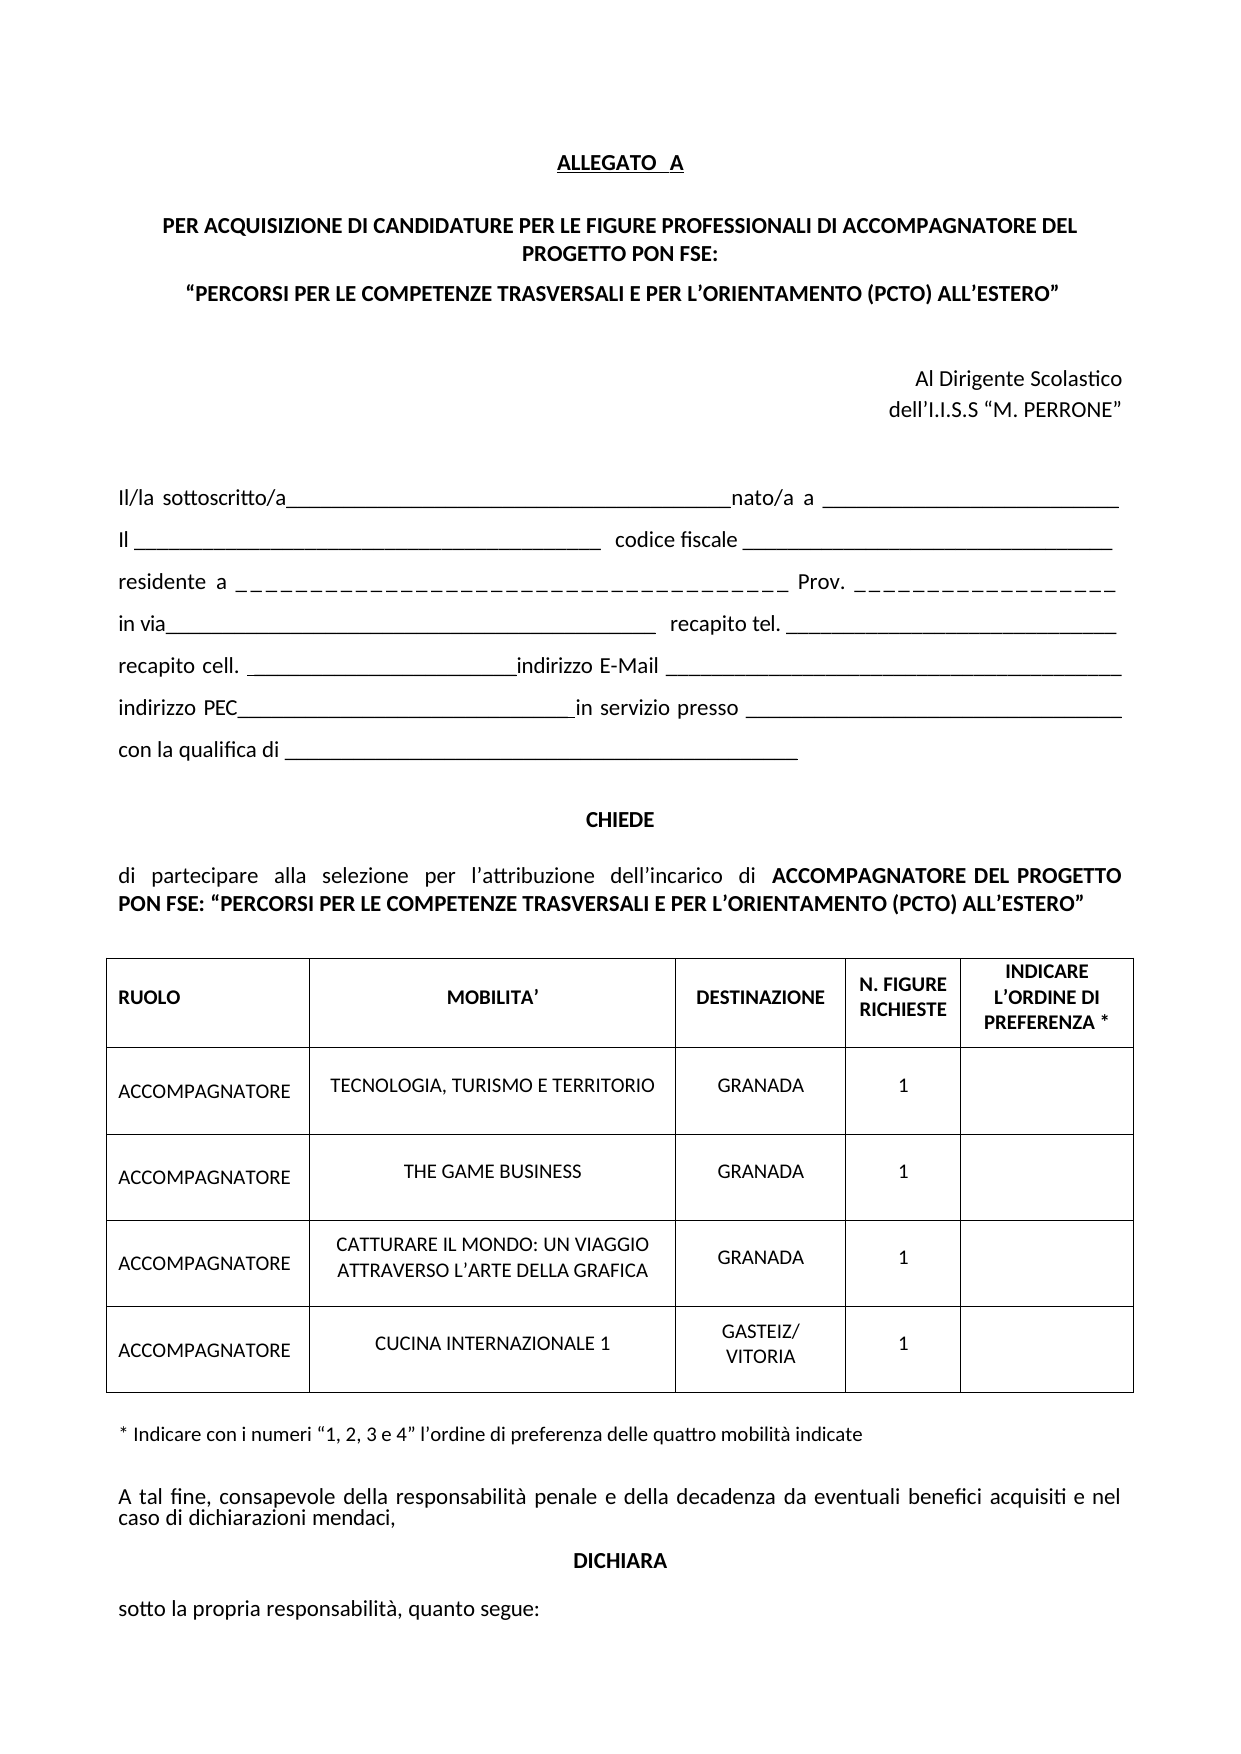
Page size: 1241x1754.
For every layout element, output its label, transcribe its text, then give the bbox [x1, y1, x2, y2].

table_cell [961, 1307, 1133, 1392]
table_cell GRANADA [676, 1221, 845, 1306]
table_cell GRANADA [676, 1048, 845, 1133]
text * Indicare con i numeri “1, 2, 3 e 4” l’ordine di preferenza delle quattro mobilità indicate [118, 1421, 1122, 1447]
text PER ACQUISIZIONE DI CANDIDATURE PER LE FIGURE PROFESSIONALI DI ACCOMPAGNATORE DEL PROGETTO PON FSE: [118, 211, 1122, 267]
text DICHIARA [118, 1551, 1122, 1573]
text in via___________________________________________ recapito tel. _____________________________ [118, 609, 1122, 637]
table_header INDICARE L’ORDINE DI PREFERENZA * [961, 959, 1133, 1047]
text Il/la sottoscritto/a_______________________________________nato/a a __________________________ [118, 483, 1122, 511]
table_cell [961, 1221, 1133, 1306]
text Il _________________________________________ codice fiscale _________________________________ [118, 525, 1122, 553]
text di partecipare alla selezione per l’attribuzione dell’incarico di ACCOMPAGNATORE DEL PROGETTO PON FSE: “PERCORSI PER LE COMPETENZE TRASVERSALI E PER L’ORIENTAMENTO (PCTO) ALL’ESTERO” [118, 861, 1122, 917]
text CHIEDE [118, 805, 1122, 833]
text A tal fine, consapevole della responsabilità penale e della decadenza da eventuali benefici acquisiti e nel caso di dichiarazioni mendaci, [118, 1487, 1122, 1530]
table_cell 1 [846, 1135, 960, 1220]
table_header MOBILITA’ [310, 959, 675, 1047]
table_cell 1 [846, 1048, 960, 1133]
table_header N. FIGURE RICHIESTE [846, 959, 960, 1047]
text Al Dirigente Scolastico [59, 364, 1122, 392]
table_cell ACCOMPAGNATORE [107, 1307, 309, 1392]
text residente a _____________________________________ Prov. __________________ [118, 567, 1122, 595]
table_cell CATTURARE IL MONDO: UN VIAGGIO ATTRAVERSO L’ARTE DELLA GRAFICA [310, 1221, 675, 1306]
text “PERCORSI PER LE COMPETENZE TRASVERSALI E PER L’ORIENTAMENTO (PCTO) ALL’ESTERO” [118, 279, 1122, 308]
table_cell 1 [846, 1221, 960, 1306]
table_cell ACCOMPAGNATORE [107, 1135, 309, 1220]
table_cell GRANADA [676, 1135, 845, 1220]
table_cell ACCOMPAGNATORE [107, 1221, 309, 1306]
table_cell TECNOLOGIA, TURISMO E TERRITORIO [310, 1048, 675, 1133]
table_cell ACCOMPAGNATORE [107, 1048, 309, 1133]
table_cell THE GAME BUSINESS [310, 1135, 675, 1220]
text recapito cell. _______________________indirizzo E-Mail ________________________________________ indirizzo PEC_____________________________ in servizio presso _________________________________ con la qualifica di _____________________________________________ [118, 651, 1122, 763]
table_cell 1 [846, 1307, 960, 1392]
text sotto la propria responsabilità, quanto segue: [118, 1594, 1122, 1622]
table_cell [961, 1135, 1133, 1220]
table_header RUOLO [107, 959, 309, 1047]
table_header DESTINAZIONE [676, 959, 845, 1047]
text ALLEGATO A [118, 148, 1122, 176]
table_cell [961, 1048, 1133, 1133]
table_cell GASTEIZ/VITORIA [676, 1307, 845, 1392]
text dell’I.I.S.S “M. PERRONE” [59, 395, 1122, 423]
table_cell CUCINA INTERNAZIONALE 1 [310, 1307, 675, 1392]
